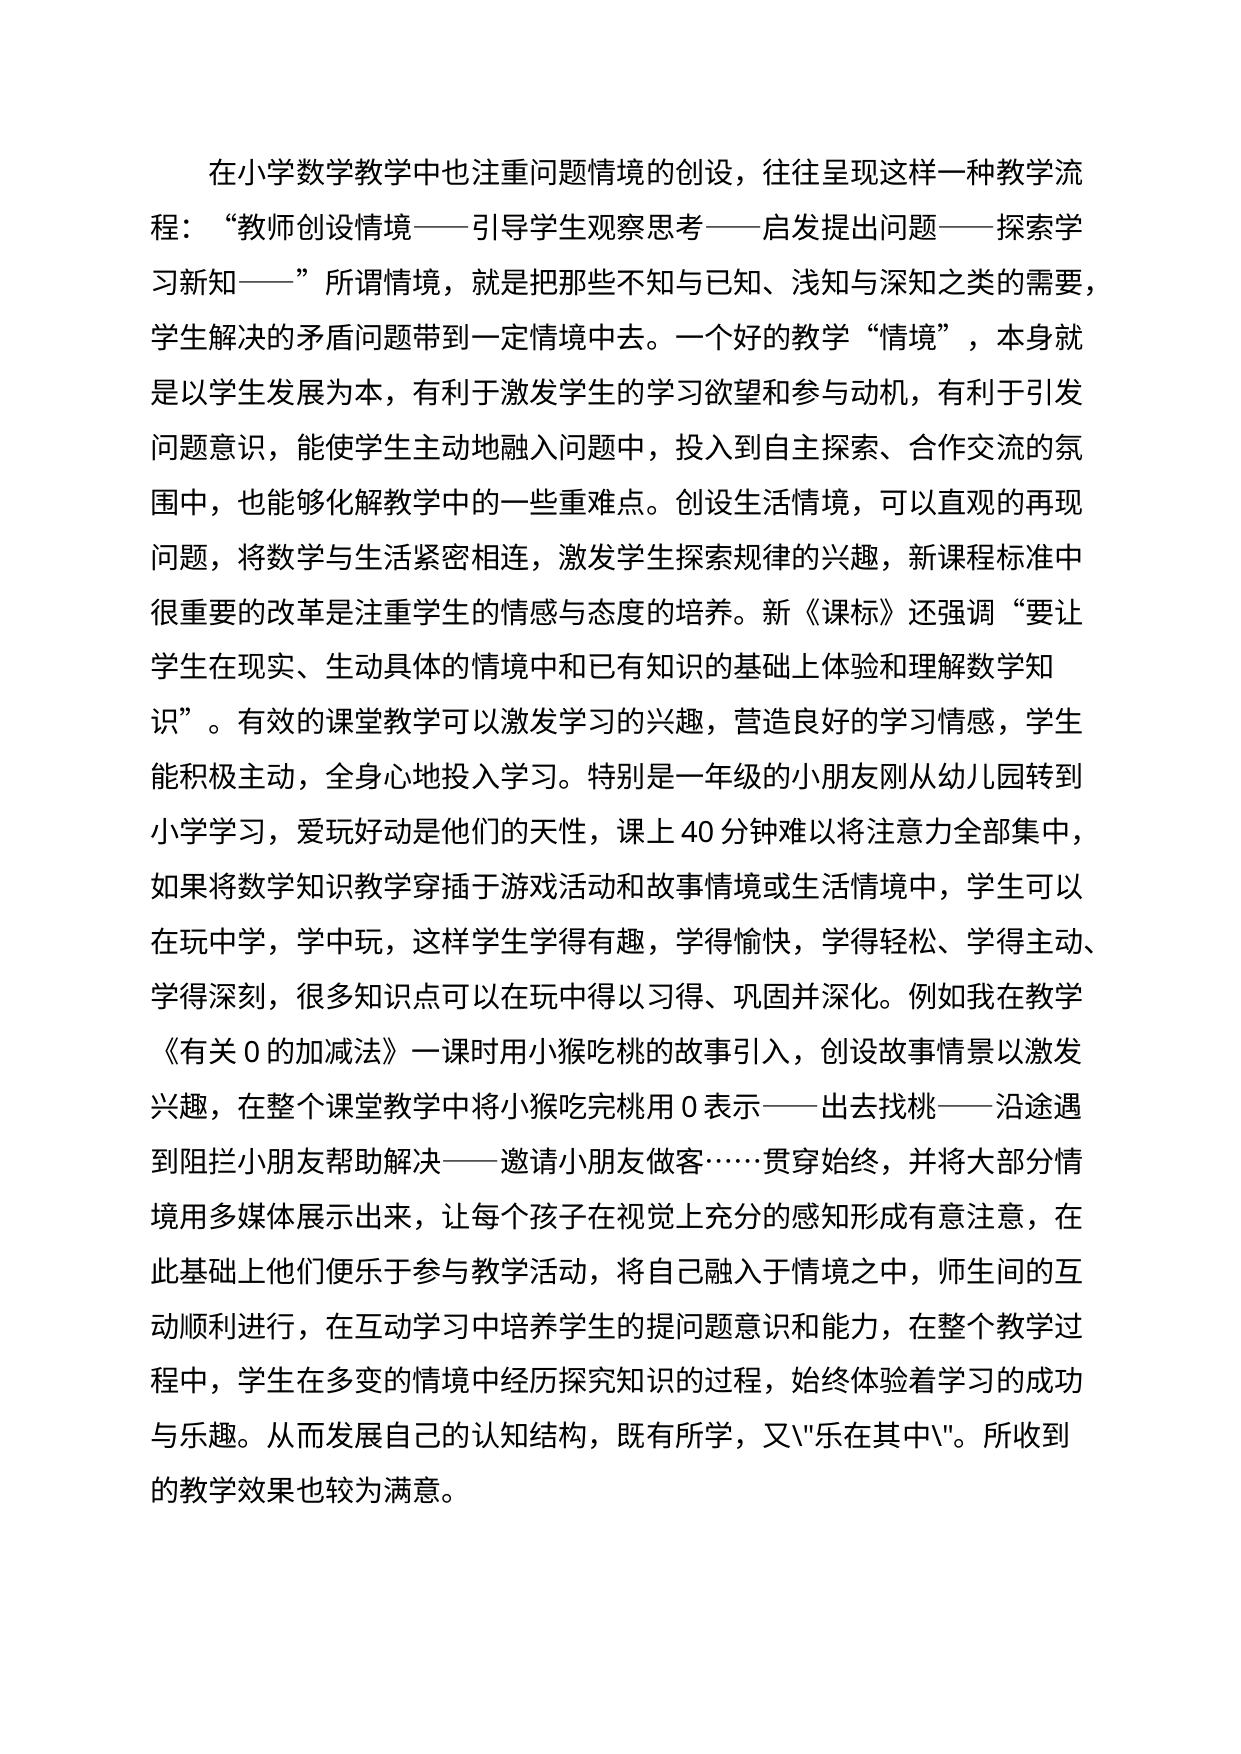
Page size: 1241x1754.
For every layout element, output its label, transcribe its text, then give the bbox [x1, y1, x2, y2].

text 在小学数学教学中也注重问题情境的创设，往往呈现这样一种教学流程：“教师创设情境——引导学生观察思考——启发提出问题——探索学习新知——”所谓情境，就是把那些不知与已知、浅知与深知之类的需要，学生解决的矛盾问题带到一定情境中去。一个好的教学“情境”，本身就是以学生发展为本，有利于激发学生的学习欲望和参与动机，有利于引发问题意识，能使学生主动地融入问题中，投入到自主探索、合作交流的氛围中，也能够化解教学中的一些重难点。创设生活情境，可以直观的再现问题，将数学与生活紧密相连，激发学生探索规律的兴趣，新课程标准中很重要的改革是注重学生的情感与态度的培养。新《课标》还强调“要让学生在现实、生动具体的情境中和已有知识的基础上体验和理解数学知识”。有效的课堂教学可以激发学习的兴趣，营造良好的学习情感，学生能积极主动，全身心地投入学习。特别是一年级的小朋友刚从幼儿园转到小学学习，爱玩好动是他们的天性，课上40分钟难以将注意力全部集中，如果将数学知识教学穿插于游戏活动和故事情境或生活情境中，学生可以在玩中学，学中玩，这样学生学得有趣，学得愉快，学得轻松、学得主动、学得深刻，很多知识点可以在玩中得以习得、巩固并深化。例如我在教学《有关0的加减法》一课时用小猴吃桃的故事引入，创设故事情景以激发兴趣，在整个课堂教学中将小猴吃完桃用0表示——出去找桃——沿途遇到阻拦小朋友帮助解决——邀请小朋友做客……贯穿始终，并将大部分情境用多媒体展示出来，让每个孩子在视觉上充分的感知形成有意注意，在此基础上他们便乐于参与教学活动，将自己融入于情境之中，师生间的互动顺利进行，在互动学习中培养学生的提问题意识和能力，在整个教学过程中，学生在多变的情境中经历探究知识的过程，始终体验着学习的成功与乐趣。从而发展自己的认知结构，既有所学，又\"乐在其中\"。所收到的教学效果也较为满意。 [150, 150, 1090, 1510]
